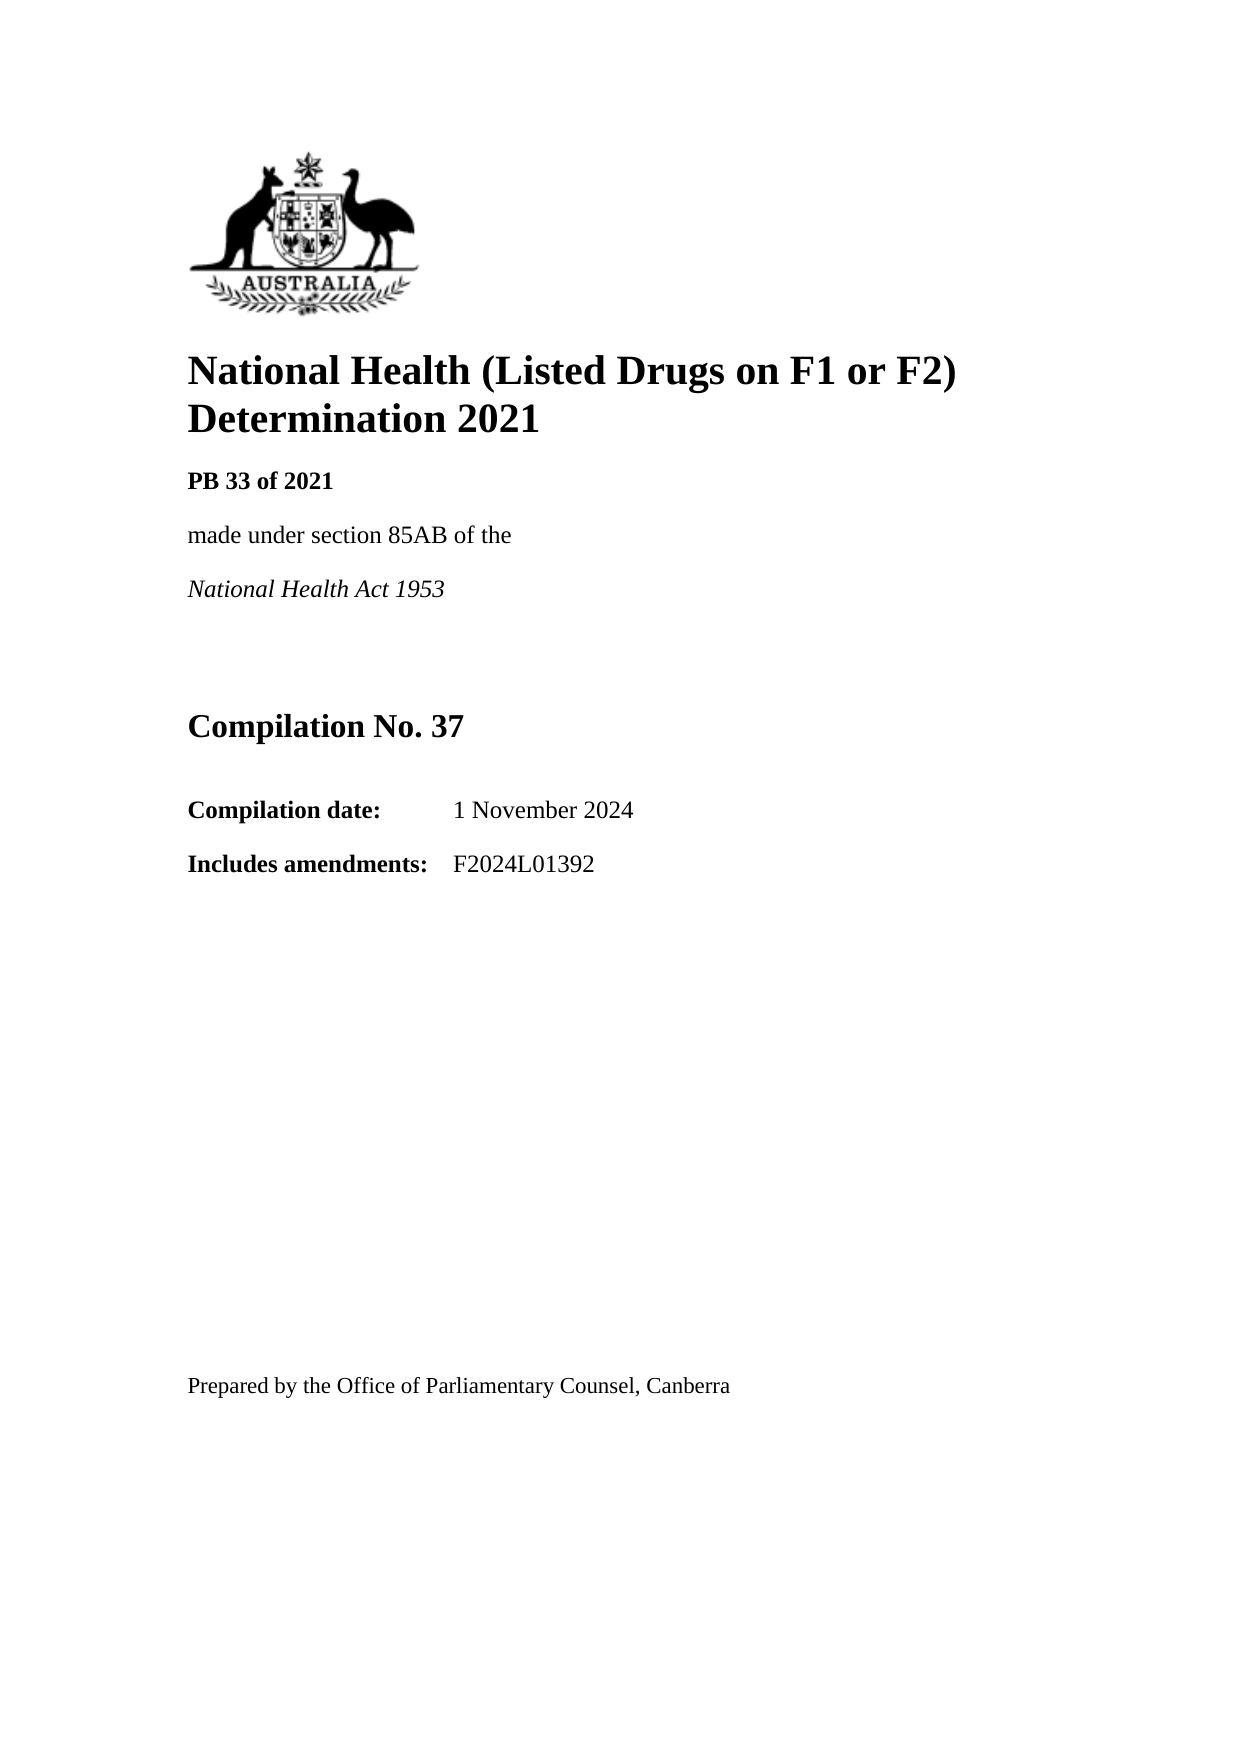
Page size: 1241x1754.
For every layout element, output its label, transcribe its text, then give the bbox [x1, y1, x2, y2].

text Compilation No. 37 [187, 707, 1053, 745]
text Includes amendments: F2024L01392 [187, 849, 1053, 877]
text made under section 85AB of the [187, 520, 1053, 549]
text National Health (Listed Drugs on F1 or F2) Determination 2021 [187, 345, 1053, 441]
text Compilation date: 1 November 2024 [187, 795, 1053, 824]
text PB 33 of 2021 [187, 466, 1053, 495]
text National Health Act 1953 [187, 574, 1053, 602]
